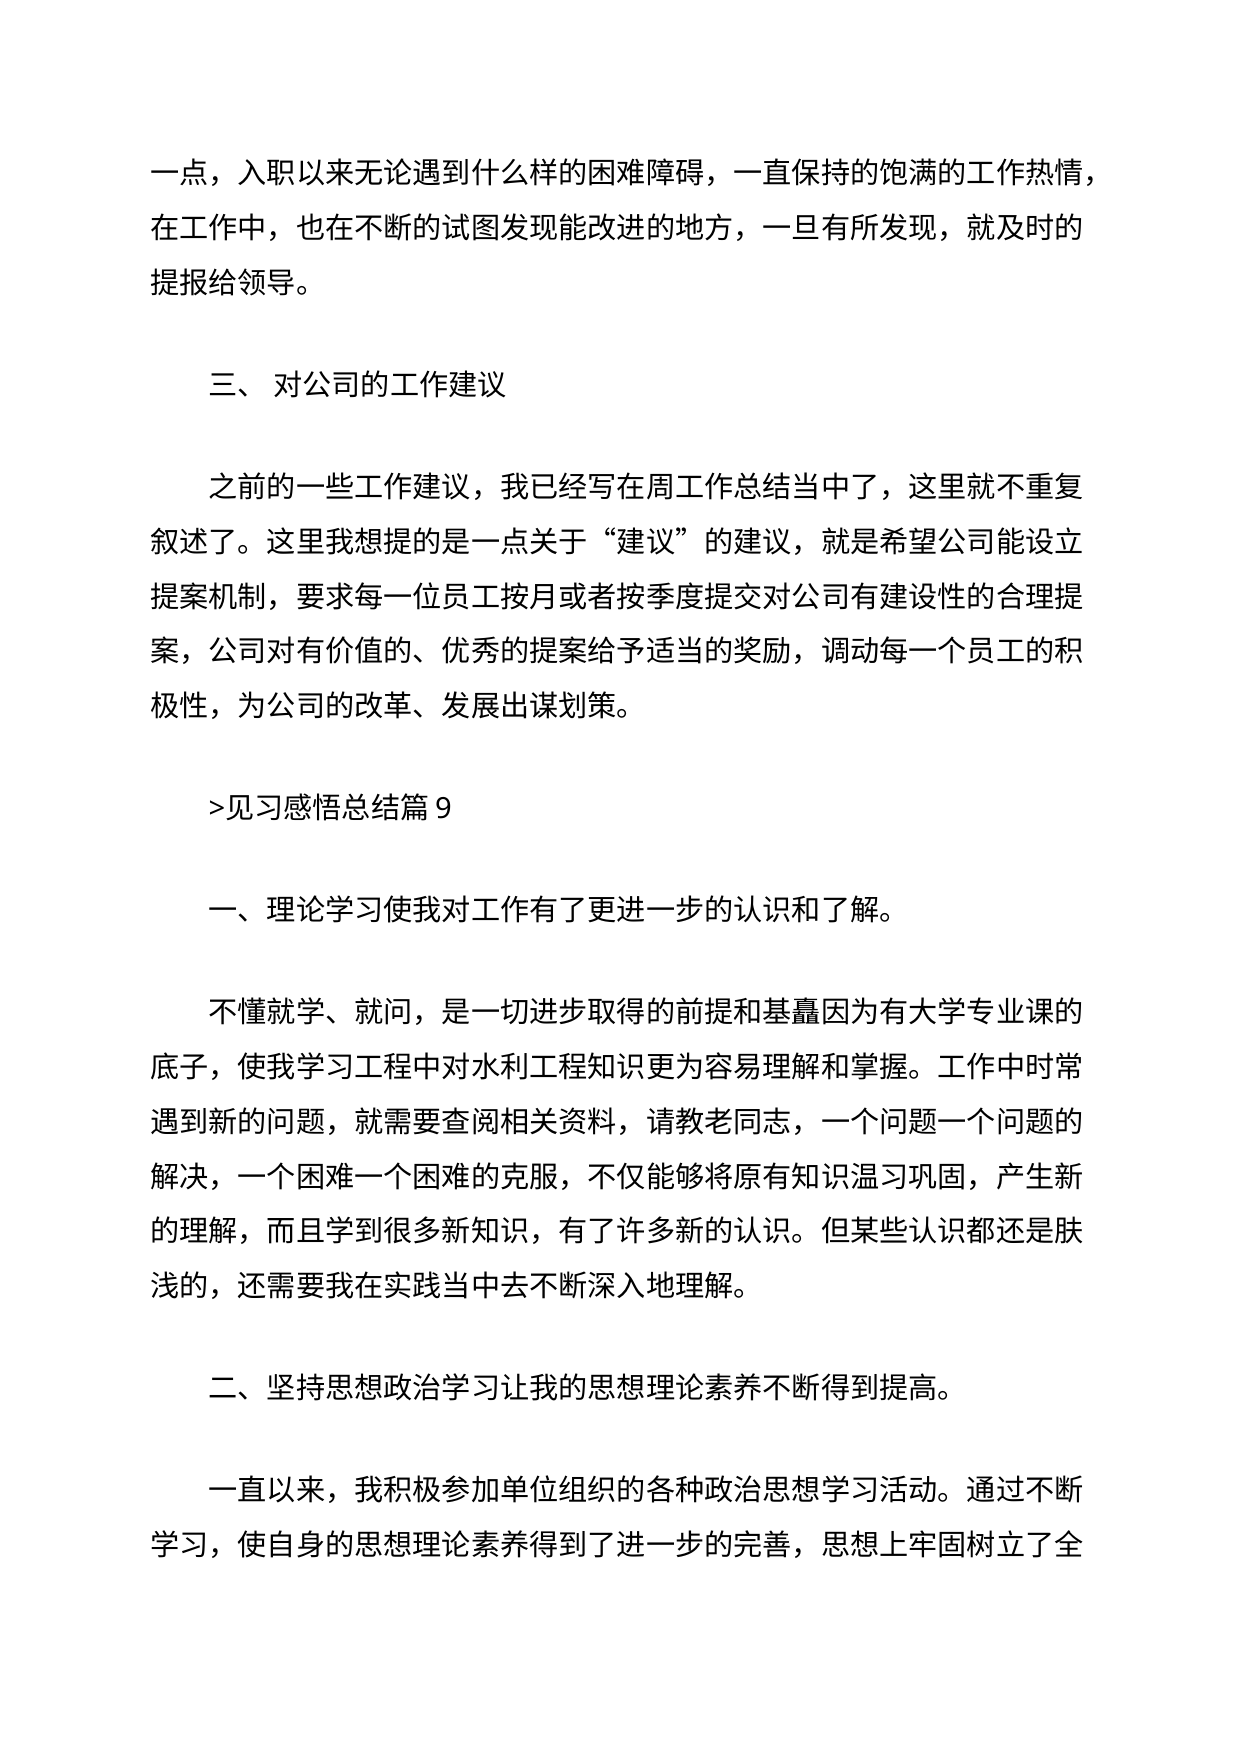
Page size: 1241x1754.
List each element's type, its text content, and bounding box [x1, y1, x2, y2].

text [150, 150, 1090, 302]
text 之前的一些工作建议，我已经写在周工作总结当中了，这里就不重复叙述了。这里我想提的是一点关于“建议”的建议，就是希望公司能设立提案机制，要求每一位员工按月或者按季度提交对公司有建设性的合理提案，公司对有价值的、优秀的提案给予适当的奖励，调动每一个员工的积极性，为公司的改革、发展出谋划策。 [150, 463, 1090, 725]
text >见习感悟总结篇9 [150, 785, 1090, 827]
text 二、坚持思想政治学习让我的思想理论素养不断得到提高。 [150, 1365, 1090, 1407]
text 不懂就学、就问，是一切进步取得的前提和基矗因为有大学专业课的底子，使我学习工程中对水利工程知识更为容易理解和掌握。工作中时常遇到新的问题，就需要查阅相关资料，请教老同志，一个问题一个问题的解决，一个困难一个困难的克服，不仅能够将原有知识温习巩固，产生新的理解，而且学到很多新知识，有了许多新的认识。但某些认识都还是肤浅的，还需要我在实践当中去不断深入地理解。 [150, 988, 1090, 1305]
text 三、 对公司的工作建议 [150, 362, 1090, 404]
text 一、理论学习使我对工作有了更进一步的认识和了解。 [150, 887, 1090, 929]
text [150, 1466, 1090, 1564]
